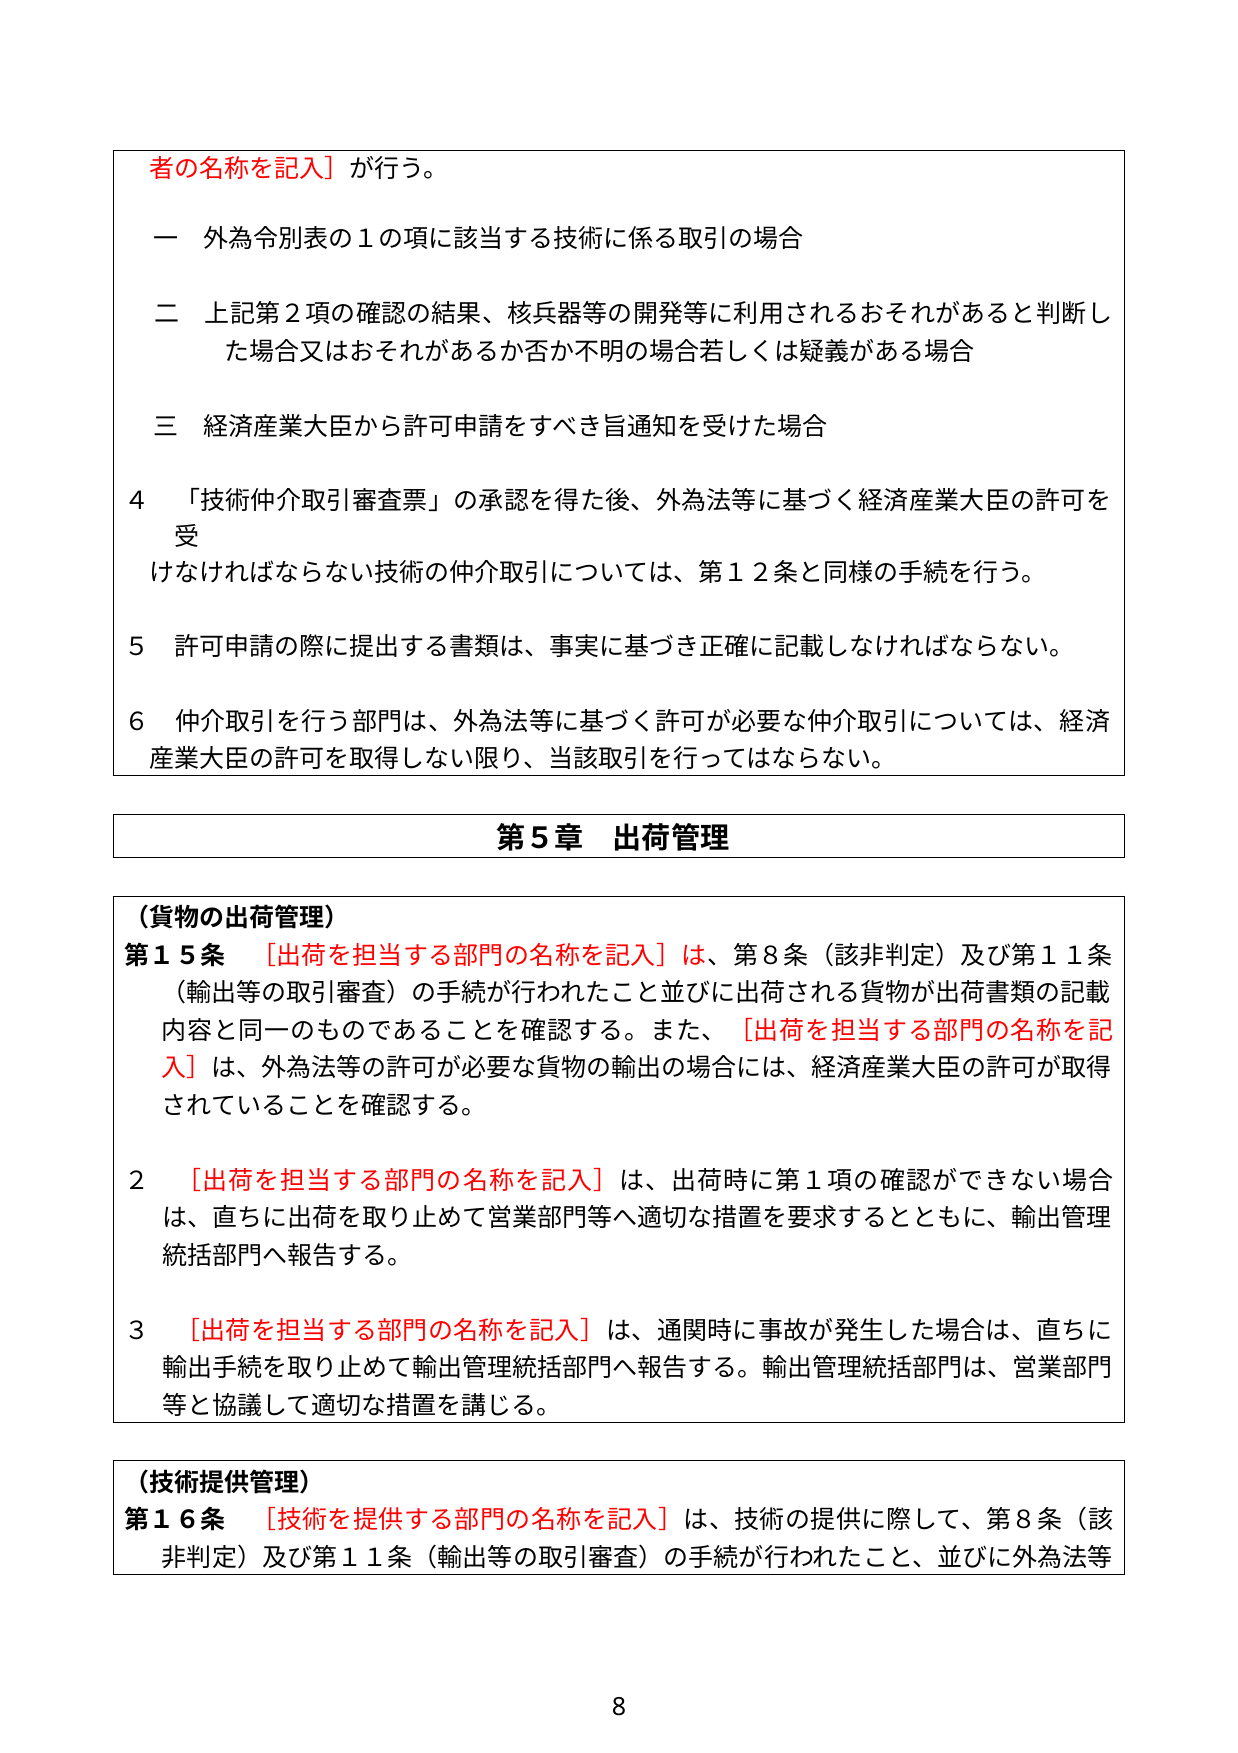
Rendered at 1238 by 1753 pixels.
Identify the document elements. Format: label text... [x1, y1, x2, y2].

table_header 第５章 出荷管理 [114, 815, 1124, 857]
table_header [114, 151, 1124, 775]
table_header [114, 1461, 1124, 1574]
table_header （貨物の出荷管理） 第１５条 ［出荷を担当する部門の名称を記入］は、第８条（該非判定）及び第１１条（輸出等の取引審査）の手続が行われたこと並びに出荷される貨物が出荷書類の記載内容と同一のものであることを確認する。また、［出荷を担当する部門の名称を記入］は、外為法等の許可が必要な貨物の輸出の場合には、経済産業大臣の許可が取得されていることを確認する。 ２ ［出荷を担当する部門の名称を記入］は、出荷時に第１項の確認ができない場合は、直ちに出荷を取り止めて営業部門等へ適切な措置を要求するとともに、輸出管理統括部門へ報告する。 ３ ［出荷を担当する部門の名称を記入］は、通関時に事故が発生した場合は、直ちに輸出手続を取り止めて輸出管理統括部門へ報告する。輸出管理統括部門は、営業部門等と協議して適切な措置を講じる。 [114, 897, 1124, 1422]
